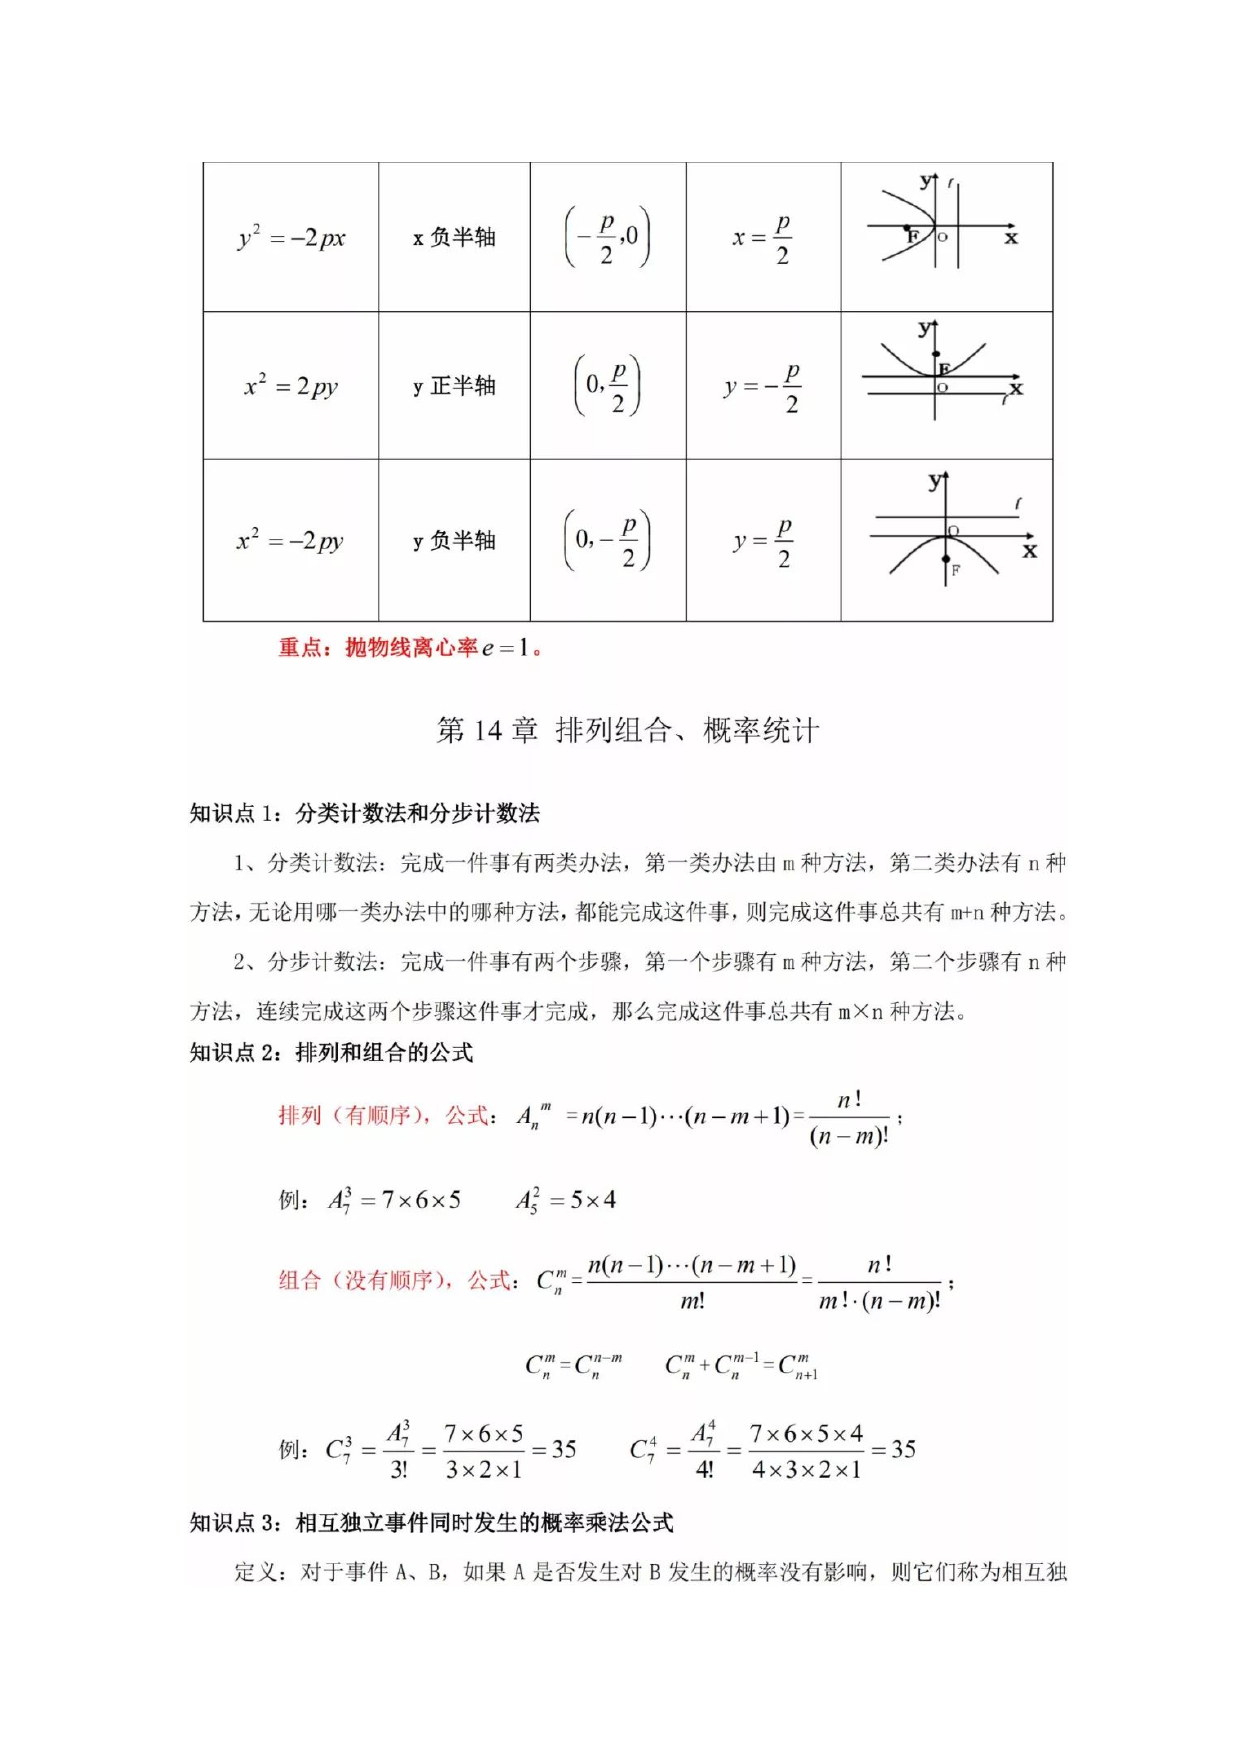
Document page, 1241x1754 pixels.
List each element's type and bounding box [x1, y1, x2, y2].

picture [187, 162, 1069, 1586]
